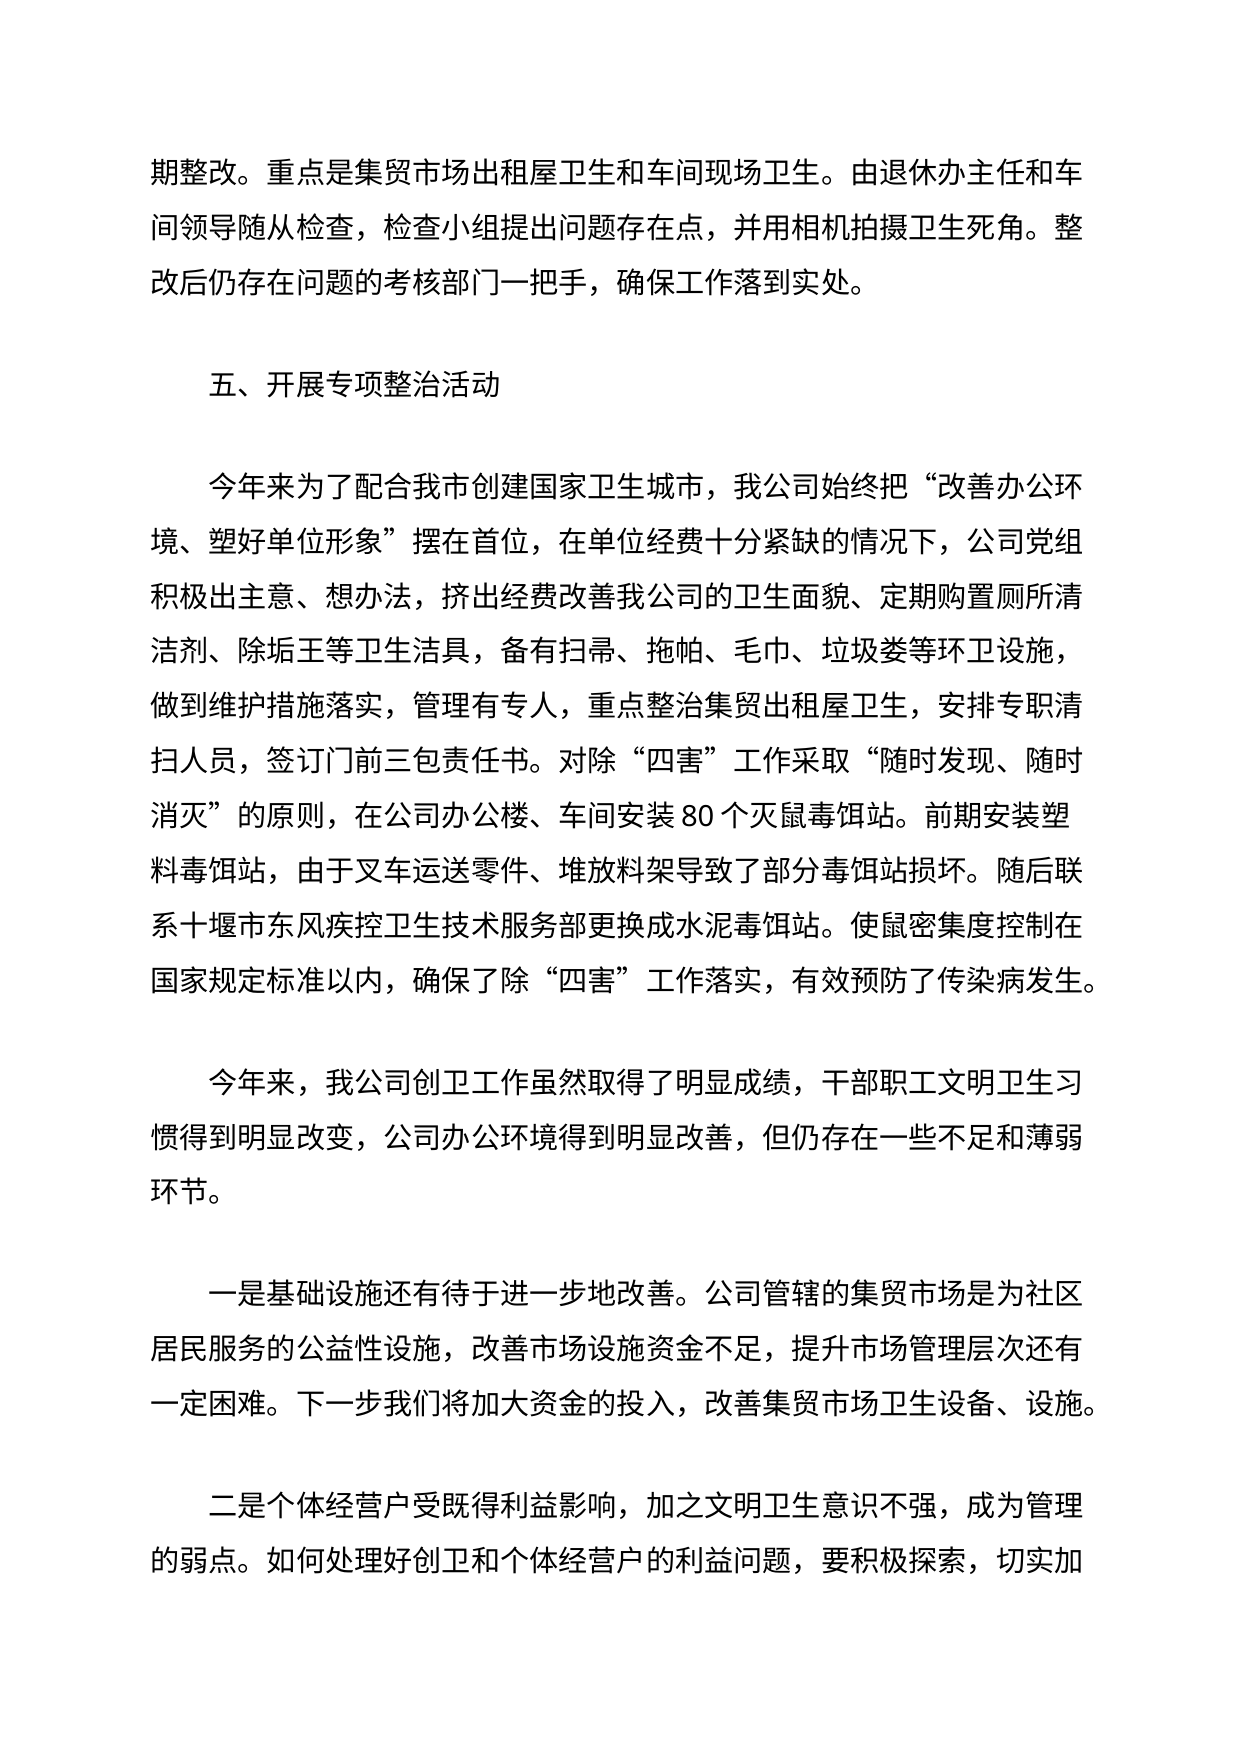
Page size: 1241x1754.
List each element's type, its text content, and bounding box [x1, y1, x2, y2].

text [150, 1482, 1090, 1579]
text 五、开展专项整治活动 [150, 362, 1090, 404]
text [150, 150, 1090, 302]
text 今年来，我公司创卫工作虽然取得了明显成绩，干部职工文明卫生习惯得到明显改变，公司办公环境得到明显改善，但仍存在一些不足和薄弱环节。 [150, 1059, 1090, 1211]
text 今年来为了配合我市创建国家卫生城市，我公司始终把“改善办公环境、塑好单位形象”摆在首位，在单位经费十分紧缺的情况下，公司党组积极出主意、想办法，挤出经费改善我公司的卫生面貌、定期购置厕所清洁剂、除垢王等卫生洁具，备有扫帚、拖帕、毛巾、垃圾娄等环卫设施，做到维护措施落实，管理有专人，重点整治集贸出租屋卫生，安排专职清扫人员，签订门前三包责任书。对除“四害”工作采取“随时发现、随时消灭”的原则，在公司办公楼、车间安装80个灭鼠毒饵站。前期安装塑料毒饵站，由于叉车运送零件、堆放料架导致了部分毒饵站损坏。随后联系十堰市东风疾控卫生技术服务部更换成水泥毒饵站。使鼠密集度控制在国家规定标准以内，确保了除“四害”工作落实，有效预防了传染病发生。 [150, 463, 1090, 1000]
text 一是基础设施还有待于进一步地改善。公司管辖的集贸市场是为社区居民服务的公益性设施，改善市场设施资金不足，提升市场管理层次还有一定困难。下一步我们将加大资金的投入，改善集贸市场卫生设备、设施。 [150, 1271, 1090, 1423]
